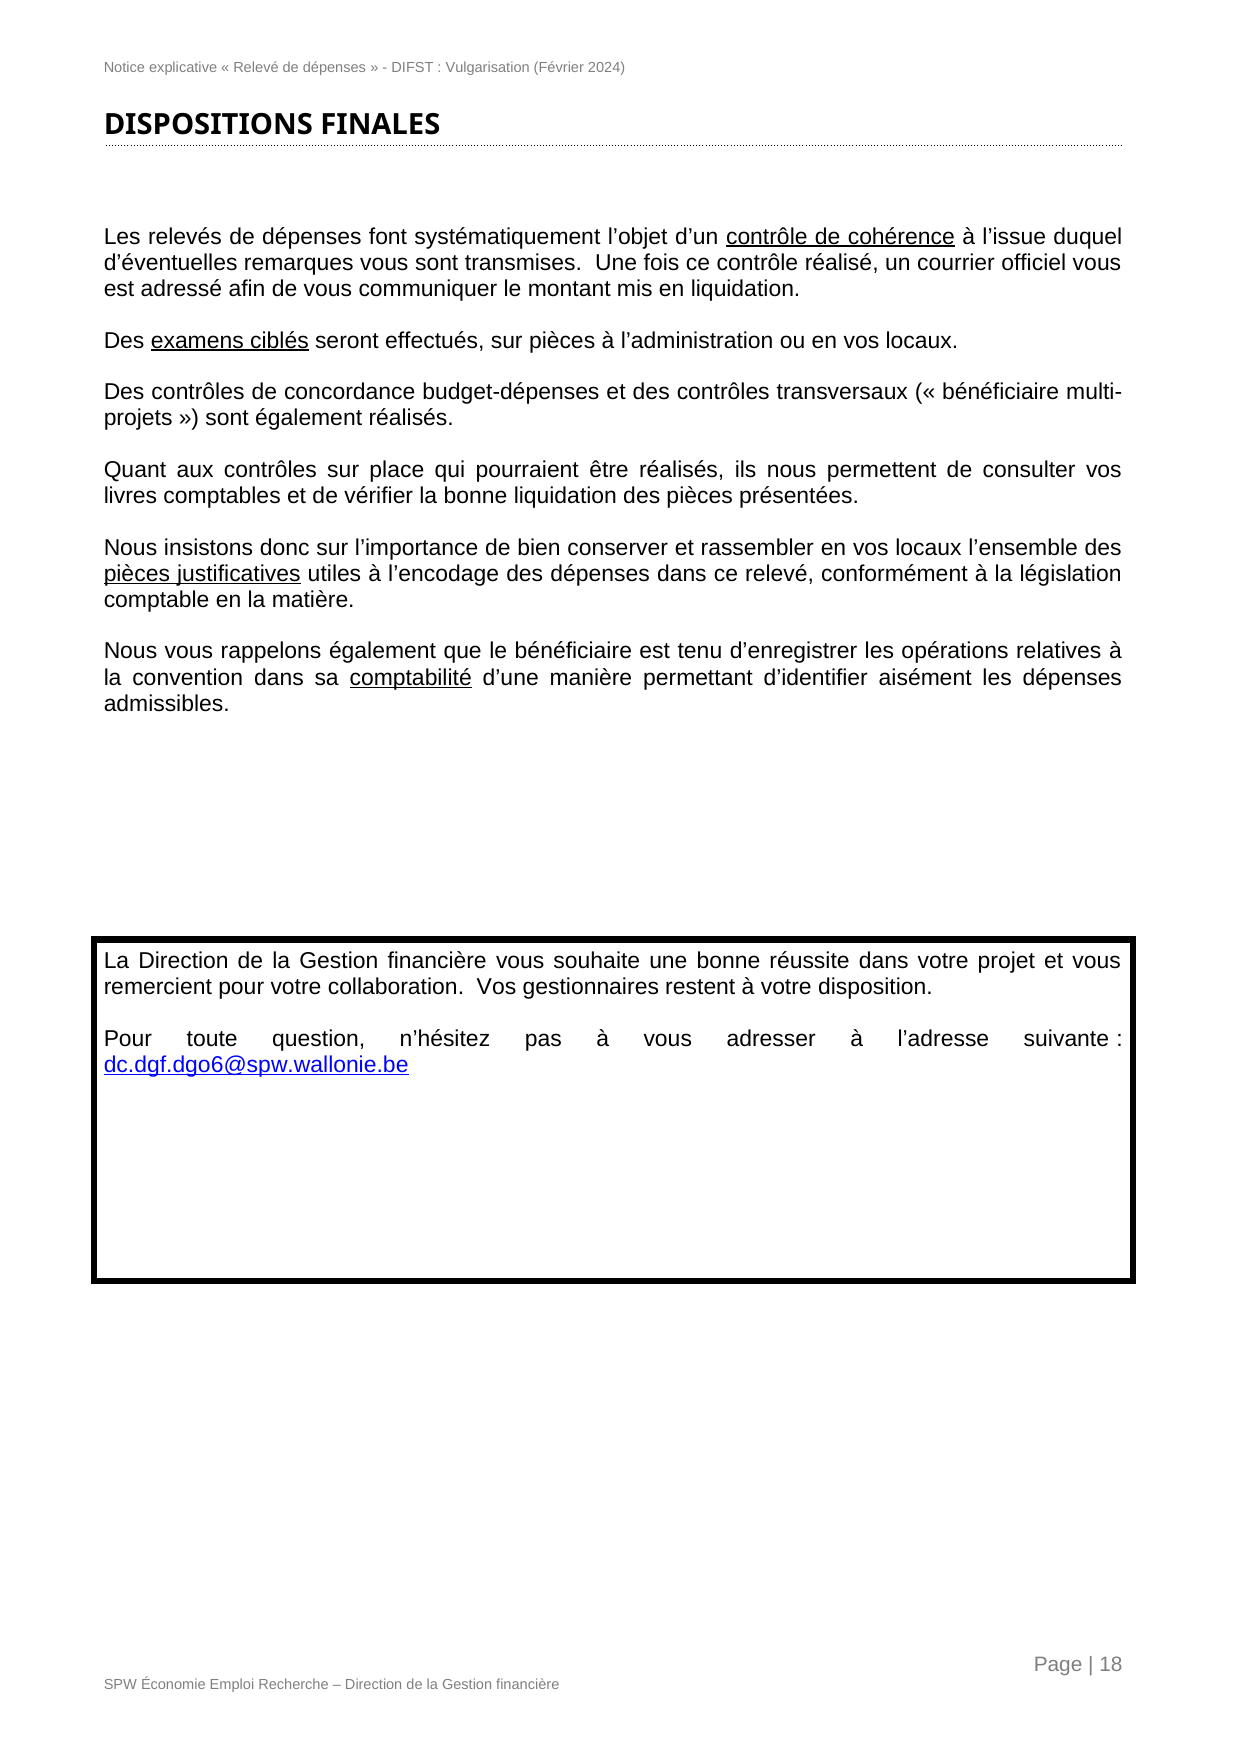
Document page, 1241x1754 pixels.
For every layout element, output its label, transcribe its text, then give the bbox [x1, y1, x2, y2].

text Des examens ciblés seront effectués, sur pièces à l’administration ou en vos locaux. [103, 327, 1122, 353]
text Les relevés de dépenses font systématiquement l’objet d’un contrôle de cohérence à l’issue duquel d’éventuelles remarques vous sont transmises. Une fois ce contrôle réalisé, un courrier officiel vous est adressé afin de vous communiquer le montant mis en liquidation. [103, 223, 1122, 302]
text Nous insistons donc sur l’importance de bien conserver et rassembler en vos locaux l’ensemble des pièces justificatives utiles à l’encodage des dépenses dans ce relevé, conformément à la législation comptable en la matière. [103, 533, 1122, 612]
text Nous vous rappelons également que le bénéficiaire est tenu d’enregistrer les opérations relatives à la convention dans sa comptabilité d’une manière permettant d’identifier aisément les dépenses admissibles. [103, 637, 1122, 717]
text La Direction de la Gestion financière vous souhaite une bonne réussite dans votre projet et vous remercient pour votre collaboration. Vos gestionnaires restent à votre disposition. [103, 947, 1122, 1000]
subtitle Dispositions finales [103, 103, 1122, 146]
text Quant aux contrôles sur place qui pourraient être réalisés, ils nous permettent de consulter vos livres comptables et de vérifier la bonne liquidation des pièces présentées. [103, 456, 1122, 508]
text Pour toute question, n’hésitez pas à vous adresser à l’adresse suivante : dc.dgf.dgo6@spw.wallonie.be [103, 1025, 1122, 1077]
text Des contrôles de concordance budget-dépenses et des contrôles transversaux (« bénéficiaire multi-projets ») sont également réalisés. [103, 378, 1122, 431]
